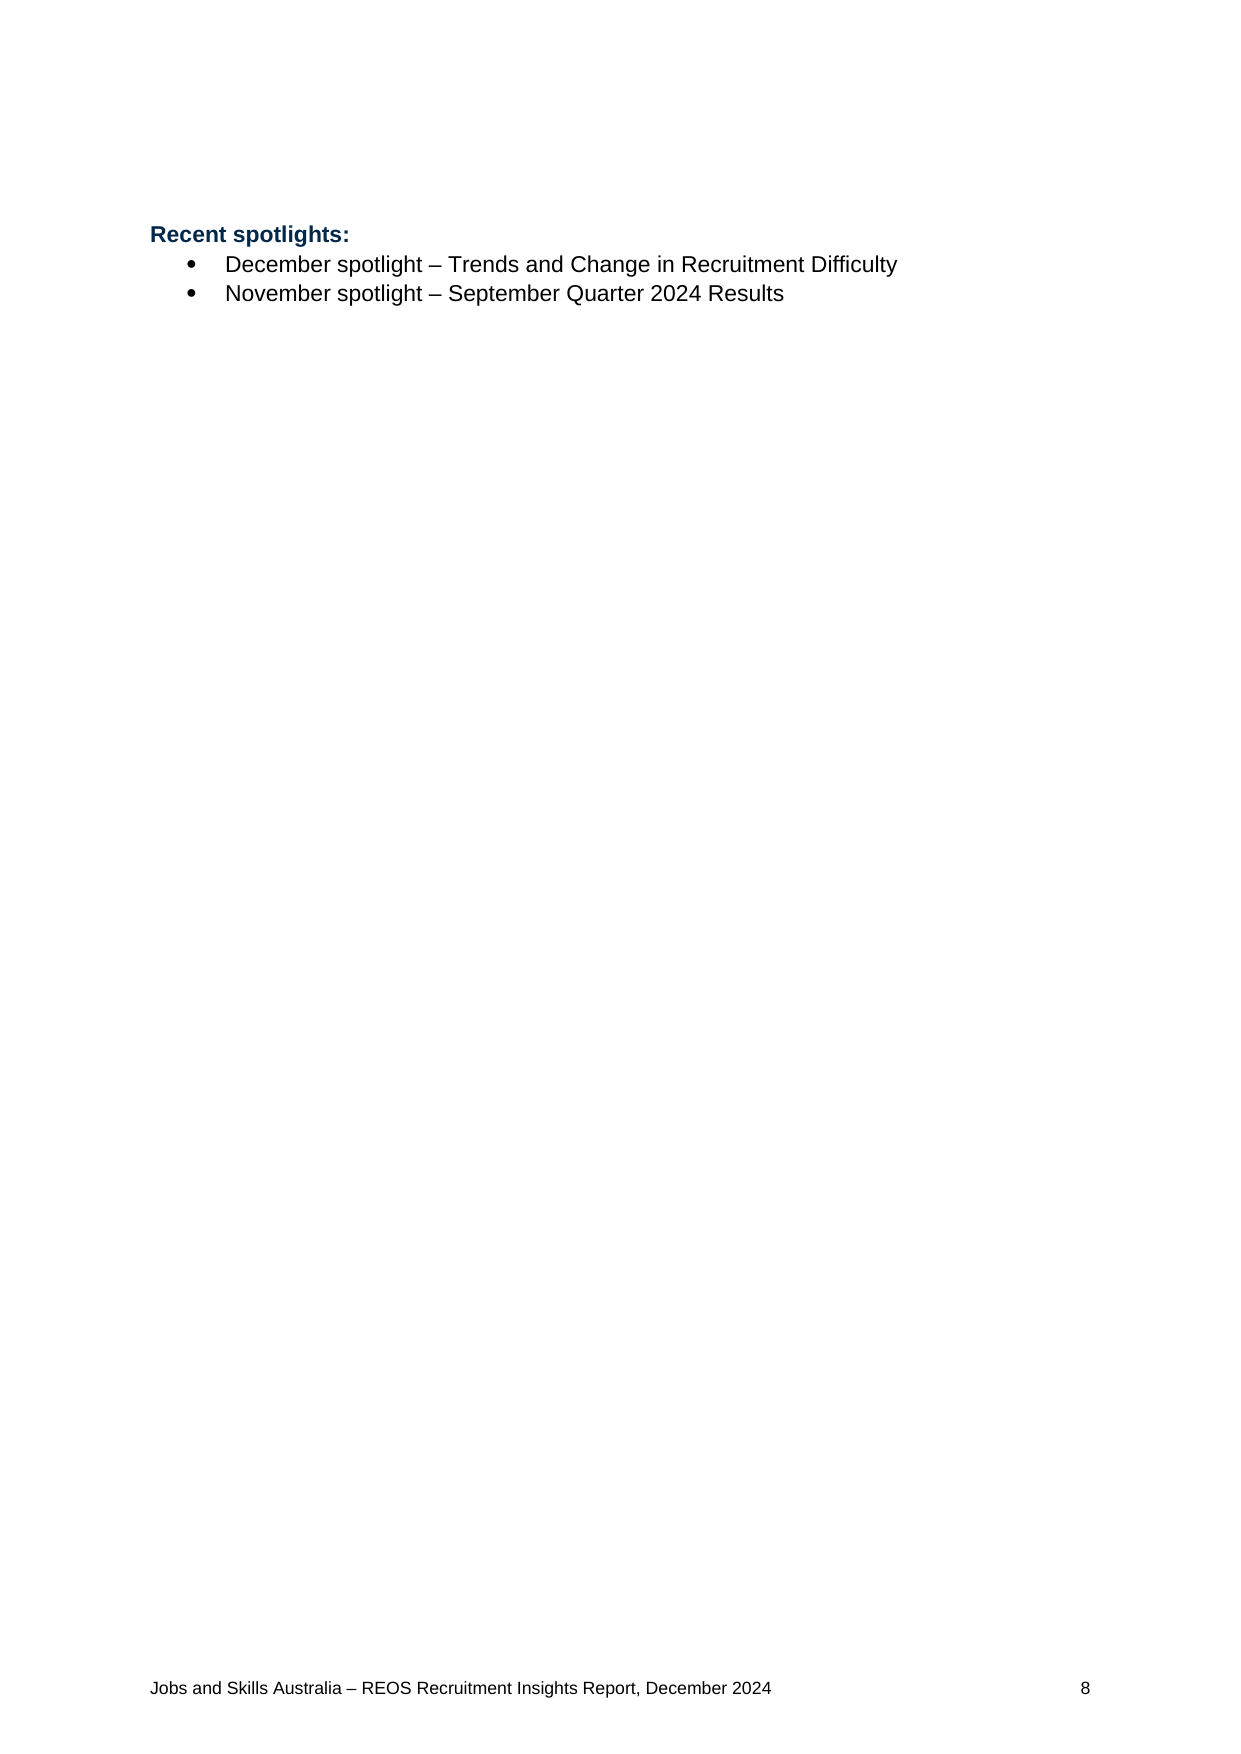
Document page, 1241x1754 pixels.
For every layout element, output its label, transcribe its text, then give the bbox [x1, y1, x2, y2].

list December spotlight – Trends and Change in Recruitment Difficulty [187, 251, 1090, 278]
list November spotlight – September Quarter 2024 Results [187, 280, 1090, 307]
subtitle Recent spotlights: [150, 221, 1090, 248]
